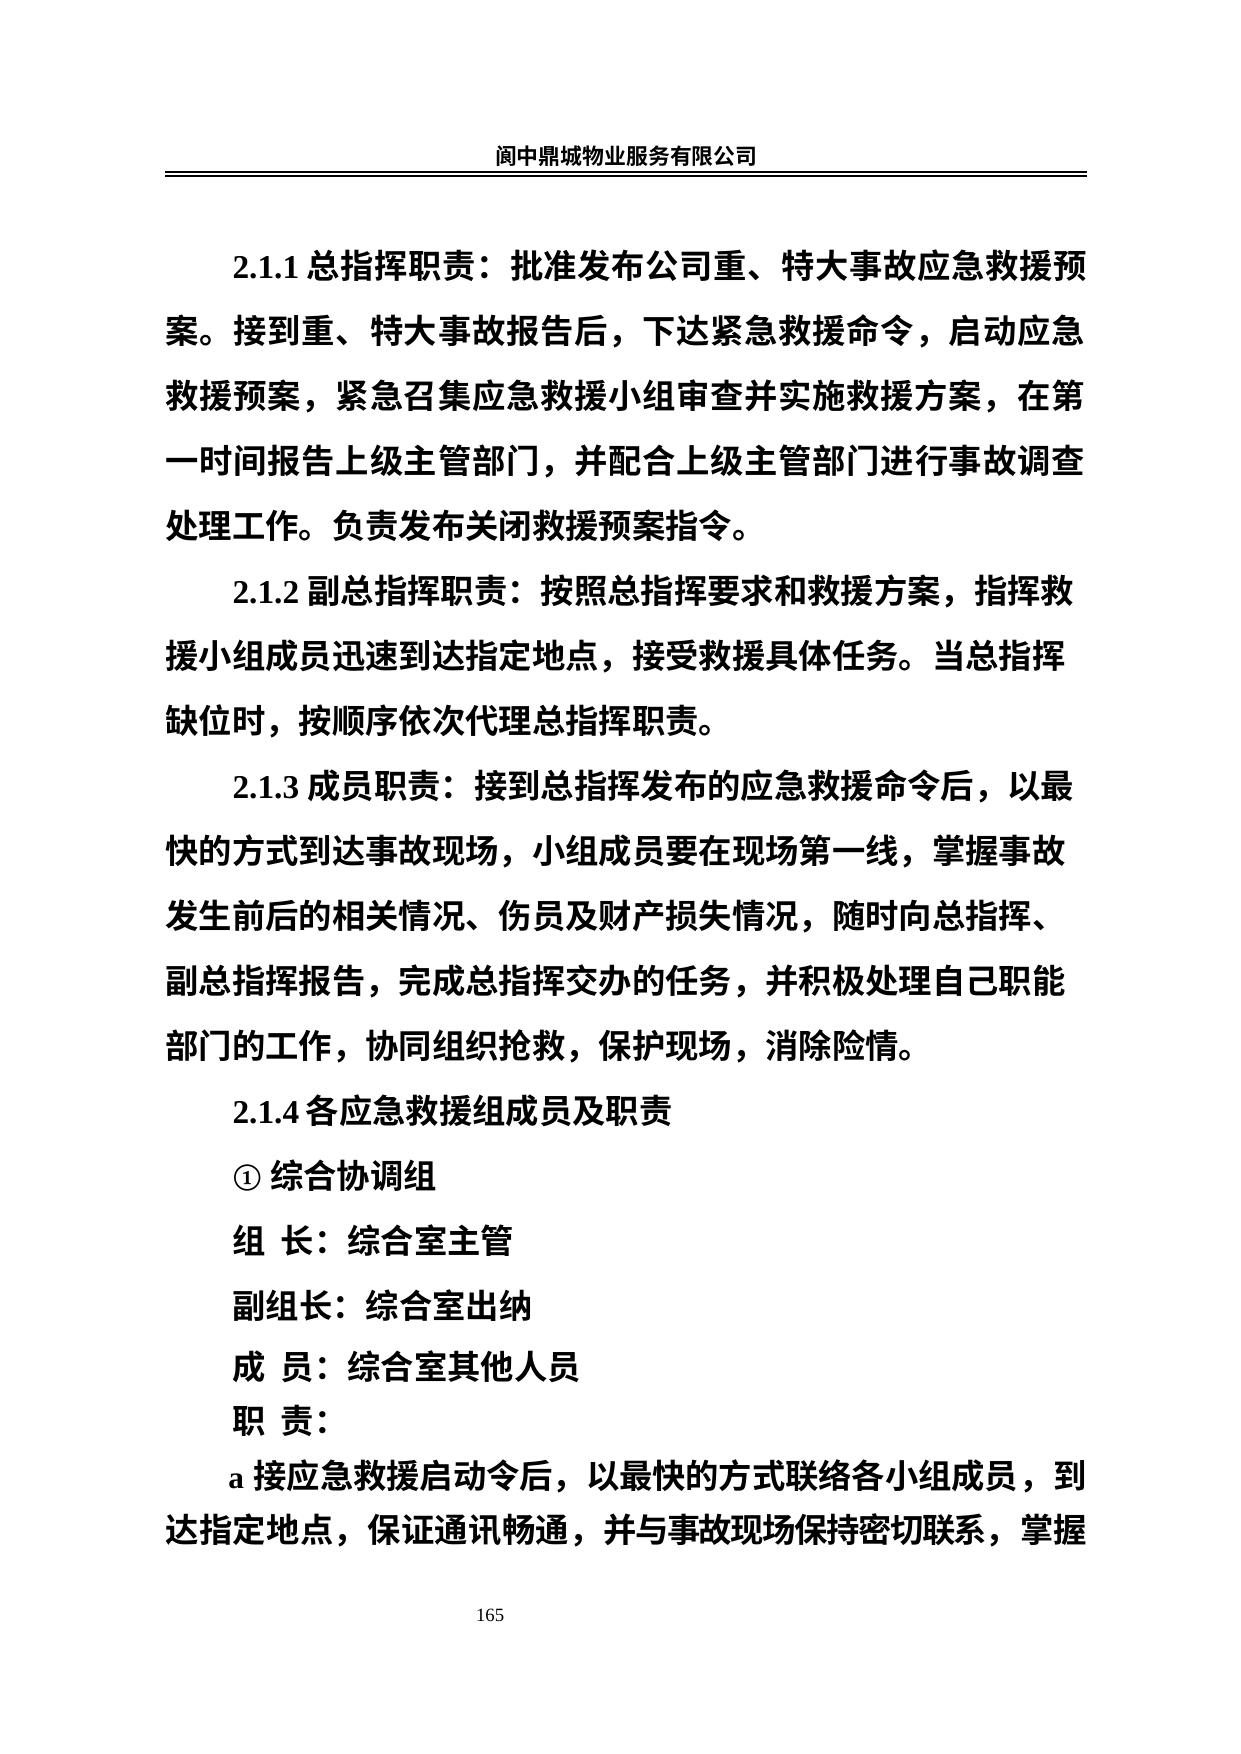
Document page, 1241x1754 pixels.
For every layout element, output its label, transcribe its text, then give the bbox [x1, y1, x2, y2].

text 副组长：综合室出纳 [165, 1271, 1087, 1336]
text 2.1.2 副总指挥职责：按照总指挥要求和救援方案，指挥救援小组成员迅速到达指定地点，接受救援具体任务。当总指挥缺位时，按顺序依次代理总指挥职责。 [165, 556, 1087, 751]
text 成 员：综合室其他人员 [165, 1336, 1087, 1391]
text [165, 1445, 1087, 1553]
text 职 责： [165, 1391, 1087, 1445]
list 2.1.4各应急救援组成员及职责 [165, 1076, 1087, 1141]
text 2.1.1总指挥职责：批准发布公司重、特大事故应急救援预案。接到重、特大事故报告后，下达紧急救援命令，启动应急救援预案，紧急召集应急救援小组审查并实施救援方案，在第一时间报告上级主管部门，并配合上级主管部门进行事故调查处理工作。负责发布关闭救援预案指令。 [165, 231, 1087, 556]
text ① 综合协调组 [165, 1141, 1087, 1206]
text 2.1.3 成员职责：接到总指挥发布的应急救援命令后，以最快的方式到达事故现场，小组成员要在现场第一线，掌握事故发生前后的相关情况、伤员及财产损失情况，随时向总指挥、副总指挥报告，完成总指挥交办的任务，并积极处理自己职能部门的工作，协同组织抢救，保护现场，消除险情。 [165, 751, 1087, 1076]
text 组 长：综合室主管 [165, 1206, 1087, 1271]
